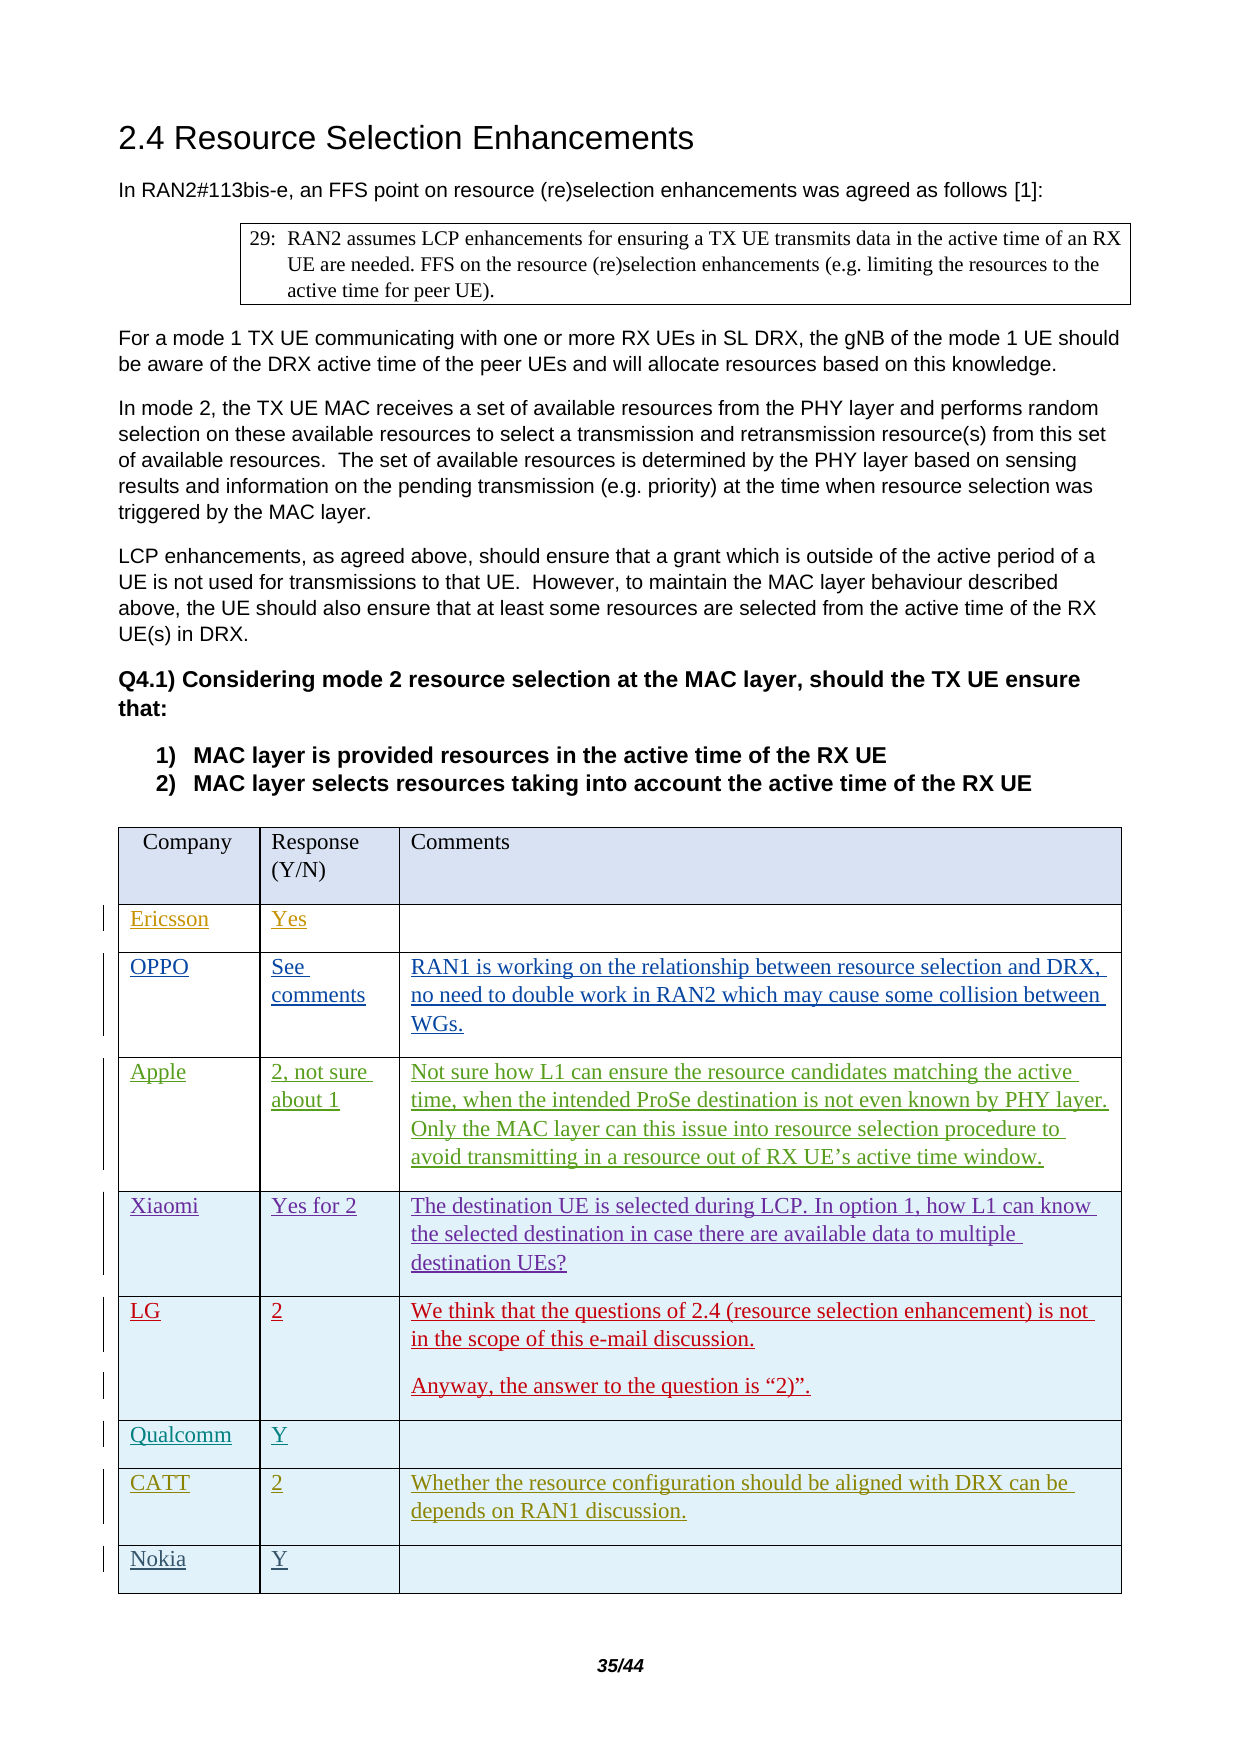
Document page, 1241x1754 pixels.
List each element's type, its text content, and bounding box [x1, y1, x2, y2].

list MAC layer is provided resources in the active time of the RX UE [156, 742, 1122, 768]
table_header Company [119, 828, 259, 904]
text In mode 2, the TX UE MAC receives a set of available resources from the PHY layer and performs random selection on these available resources to select a transmission and retransmission resource(s) from this set of available resources. The set of available resources is determined by the PHY layer based on sensing results and information on the pending transmission (e.g. priority) at the time when resource selection was triggered by the MAC layer. [118, 396, 1122, 523]
subtitle 2.4 Resource Selection Enhancements [118, 118, 1122, 157]
list MAC layer selects resources taking into account the active time of the RX UE [156, 770, 1122, 797]
table_cell [261, 905, 399, 952]
table_cell [119, 953, 259, 1057]
text In RAN2#113bis-e, an FFS point on resource (re)selection enhancements was agreed as follows [1]: [118, 178, 1122, 202]
table_header Comments [400, 828, 1121, 904]
table_cell [119, 905, 259, 952]
table_cell [400, 905, 1121, 952]
text 29: RAN2 assumes LCP enhancements for ensuring a TX UE transmits data in the active time of an RX UE are needed. FFS on the resource (re)selection enhancements (e.g. limiting the resources to the active time for peer UE). [241, 224, 1130, 304]
text LCP enhancements, as agreed above, should ensure that a grant which is outside of the active period of a UE is not used for transmissions to that UE. However, to maintain the MAC layer behaviour described above, the UE should also ensure that at least some resources are selected from the active time of the RX UE(s) in DRX. [118, 544, 1122, 646]
text Q4.1) Considering mode 2 resource selection at the MAC layer, should the TX UE ensure that: [118, 666, 1122, 721]
table_cell [119, 1058, 259, 1191]
table_cell [400, 953, 1121, 1057]
table_cell [261, 1058, 399, 1191]
table_cell [400, 1058, 1121, 1191]
table_header Response (Y/N) [261, 828, 399, 904]
table_cell [261, 953, 399, 1057]
text For a mode 1 TX UE communicating with one or more RX UEs in SL DRX, the gNB of the mode 1 UE should be aware of the DRX active time of the peer UEs and will allocate resources based on this knowledge. [118, 326, 1122, 376]
